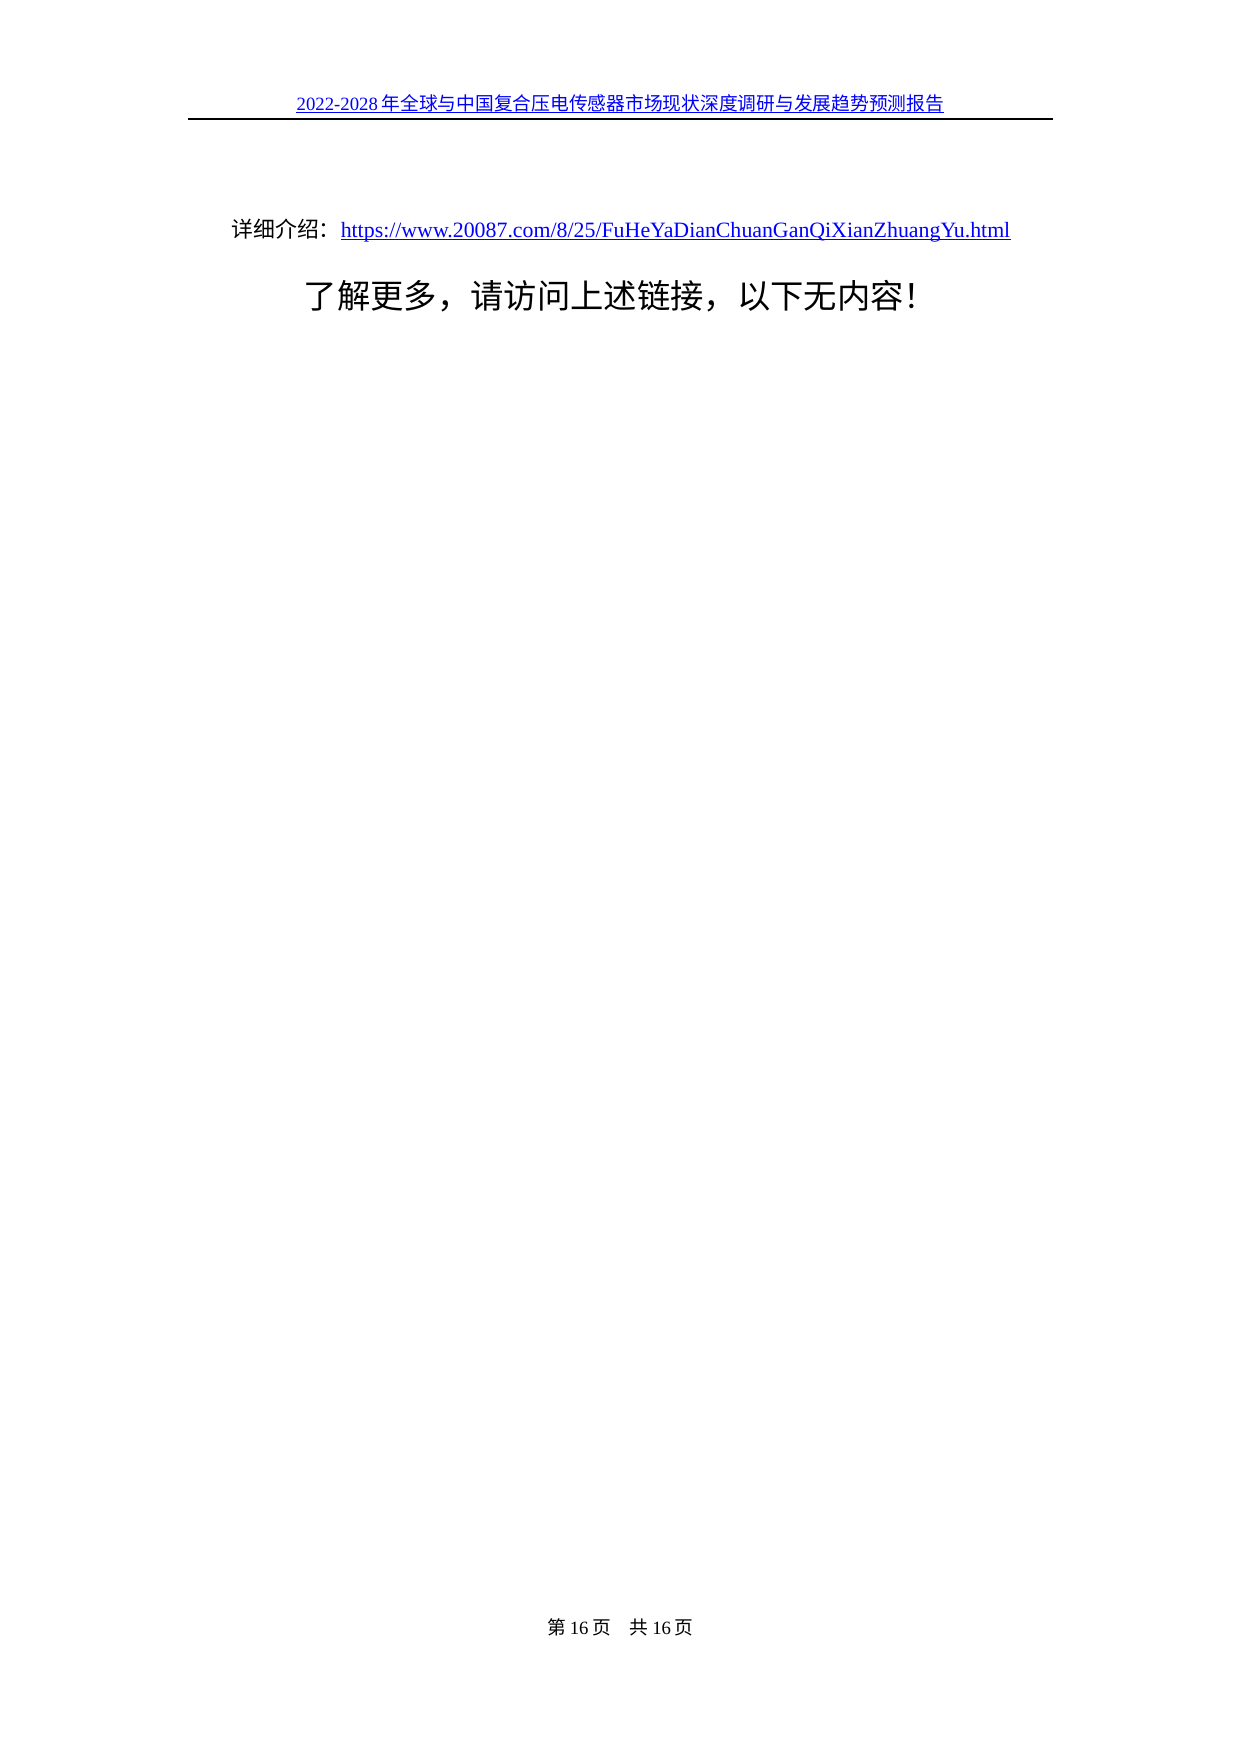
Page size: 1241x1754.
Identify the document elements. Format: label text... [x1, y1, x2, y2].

title 了解更多，请访问上述链接，以下无内容！ [187, 262, 1053, 327]
text 详细介绍：https://www.20087.com/8/25/FuHeYaDianChuanGanQiXianZhuangYu.html [187, 212, 1053, 244]
